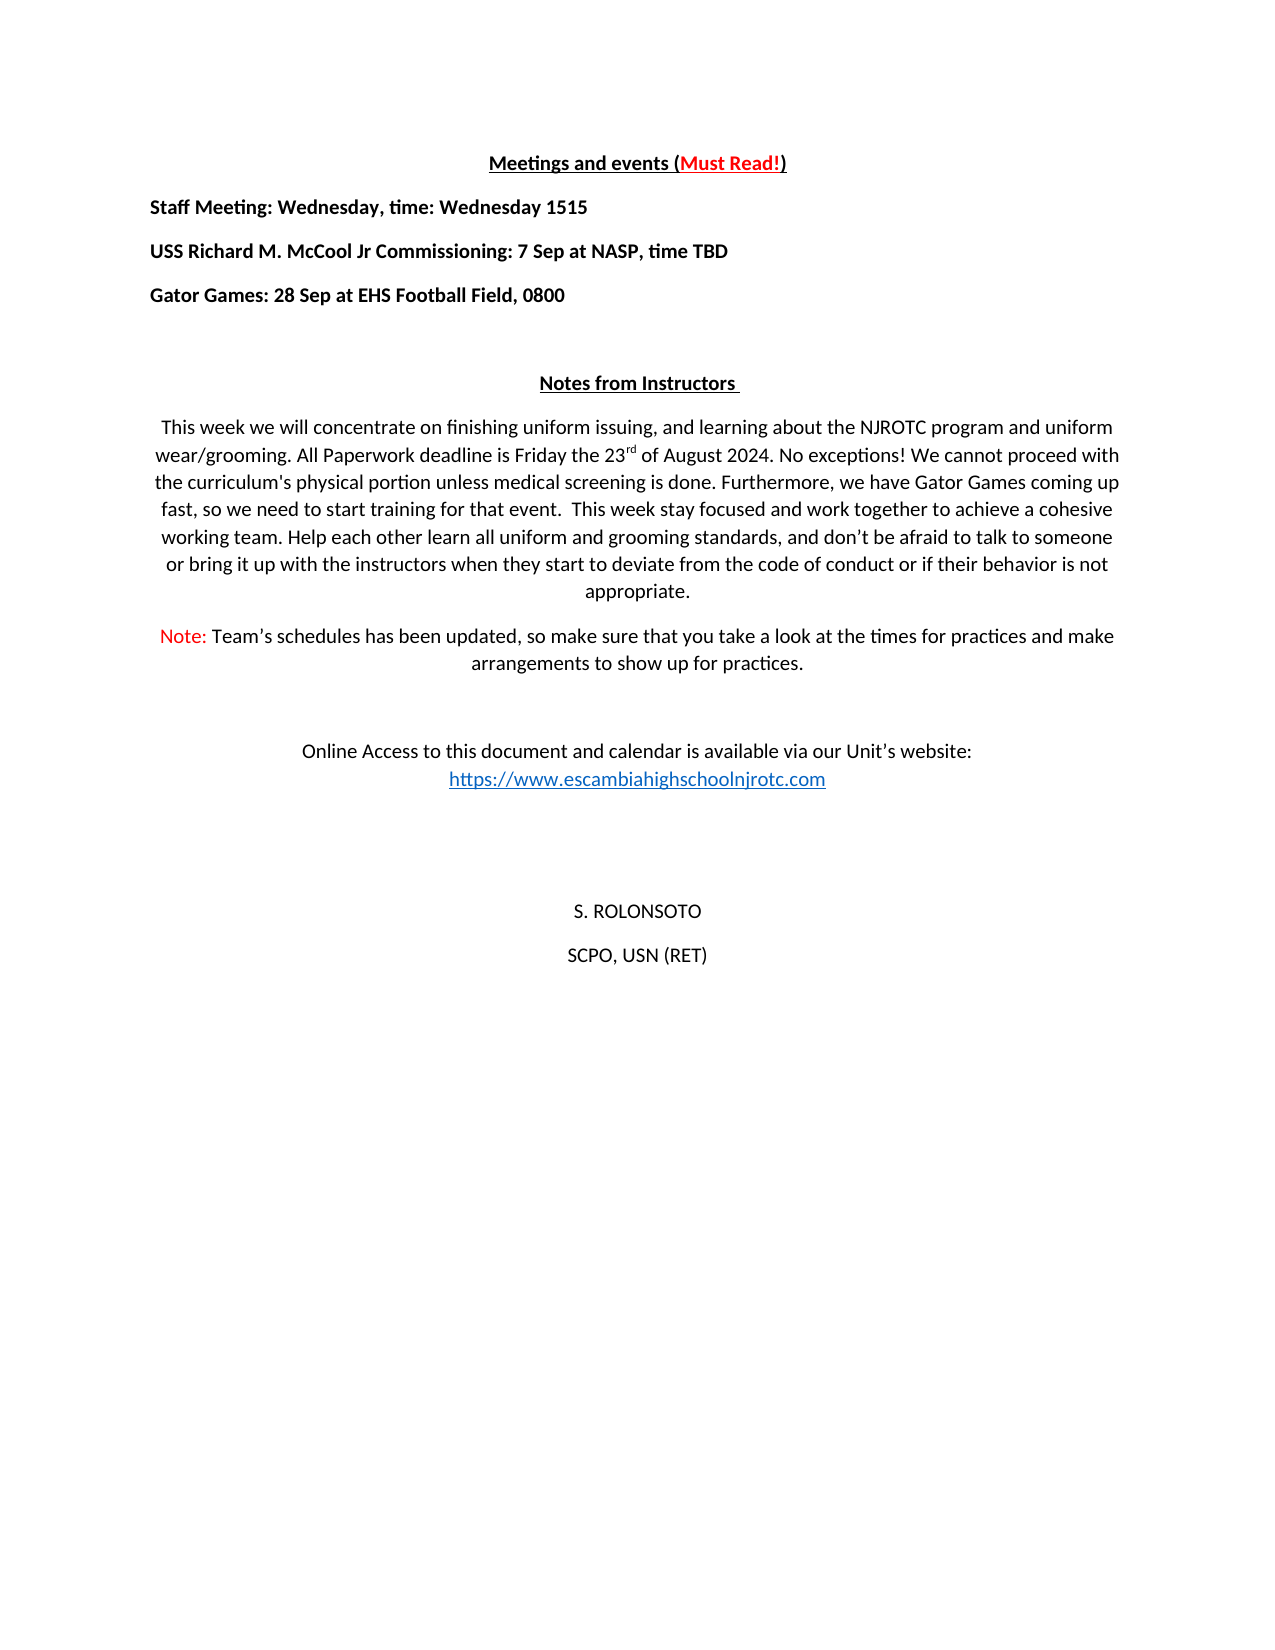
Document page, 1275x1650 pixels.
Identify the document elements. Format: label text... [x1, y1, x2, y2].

text Notes from Instructors [150, 370, 1125, 396]
text Note: Team’s schedules has been updated, so make sure that you take a look at the times for practices and make arrangements to show up for practices. [150, 623, 1125, 676]
text USS Richard M. McCool Jr Commissioning: 7 Sep at NASP, time TBD [150, 238, 1125, 263]
text Meetings and events (Must Read!) [150, 150, 1125, 175]
text Gator Games: 28 Sep at EHS Football Field, 0800 [150, 282, 1125, 308]
text Online Access to this document and calendar is available via our Unit’s website: https://www.escambiahighschoolnjrotc.com [150, 738, 1125, 791]
text Staff Meeting: Wednesday, time: Wednesday 1515 [150, 194, 1125, 219]
text SCPO, USN (RET) [150, 942, 1125, 967]
text This week we will concentrate on finishing uniform issuing, and learning about the NJROTC program and uniform wear/grooming. All Paperwork deadline is Friday the 23rd of August 2024. No exceptions! We cannot proceed with the curriculum's physical portion unless medical screening is done. Furthermore, we have Gator Games coming up fast, so we need to start training for that event. This week stay focused and work together to achieve a cohesive working team. Help each other learn all uniform and grooming standards, and don’t be afraid to talk to someone or bring it up with the instructors when they start to deviate from the code of conduct or if their behavior is not appropriate. [150, 414, 1125, 604]
text S. ROLONSOTO [150, 898, 1125, 923]
